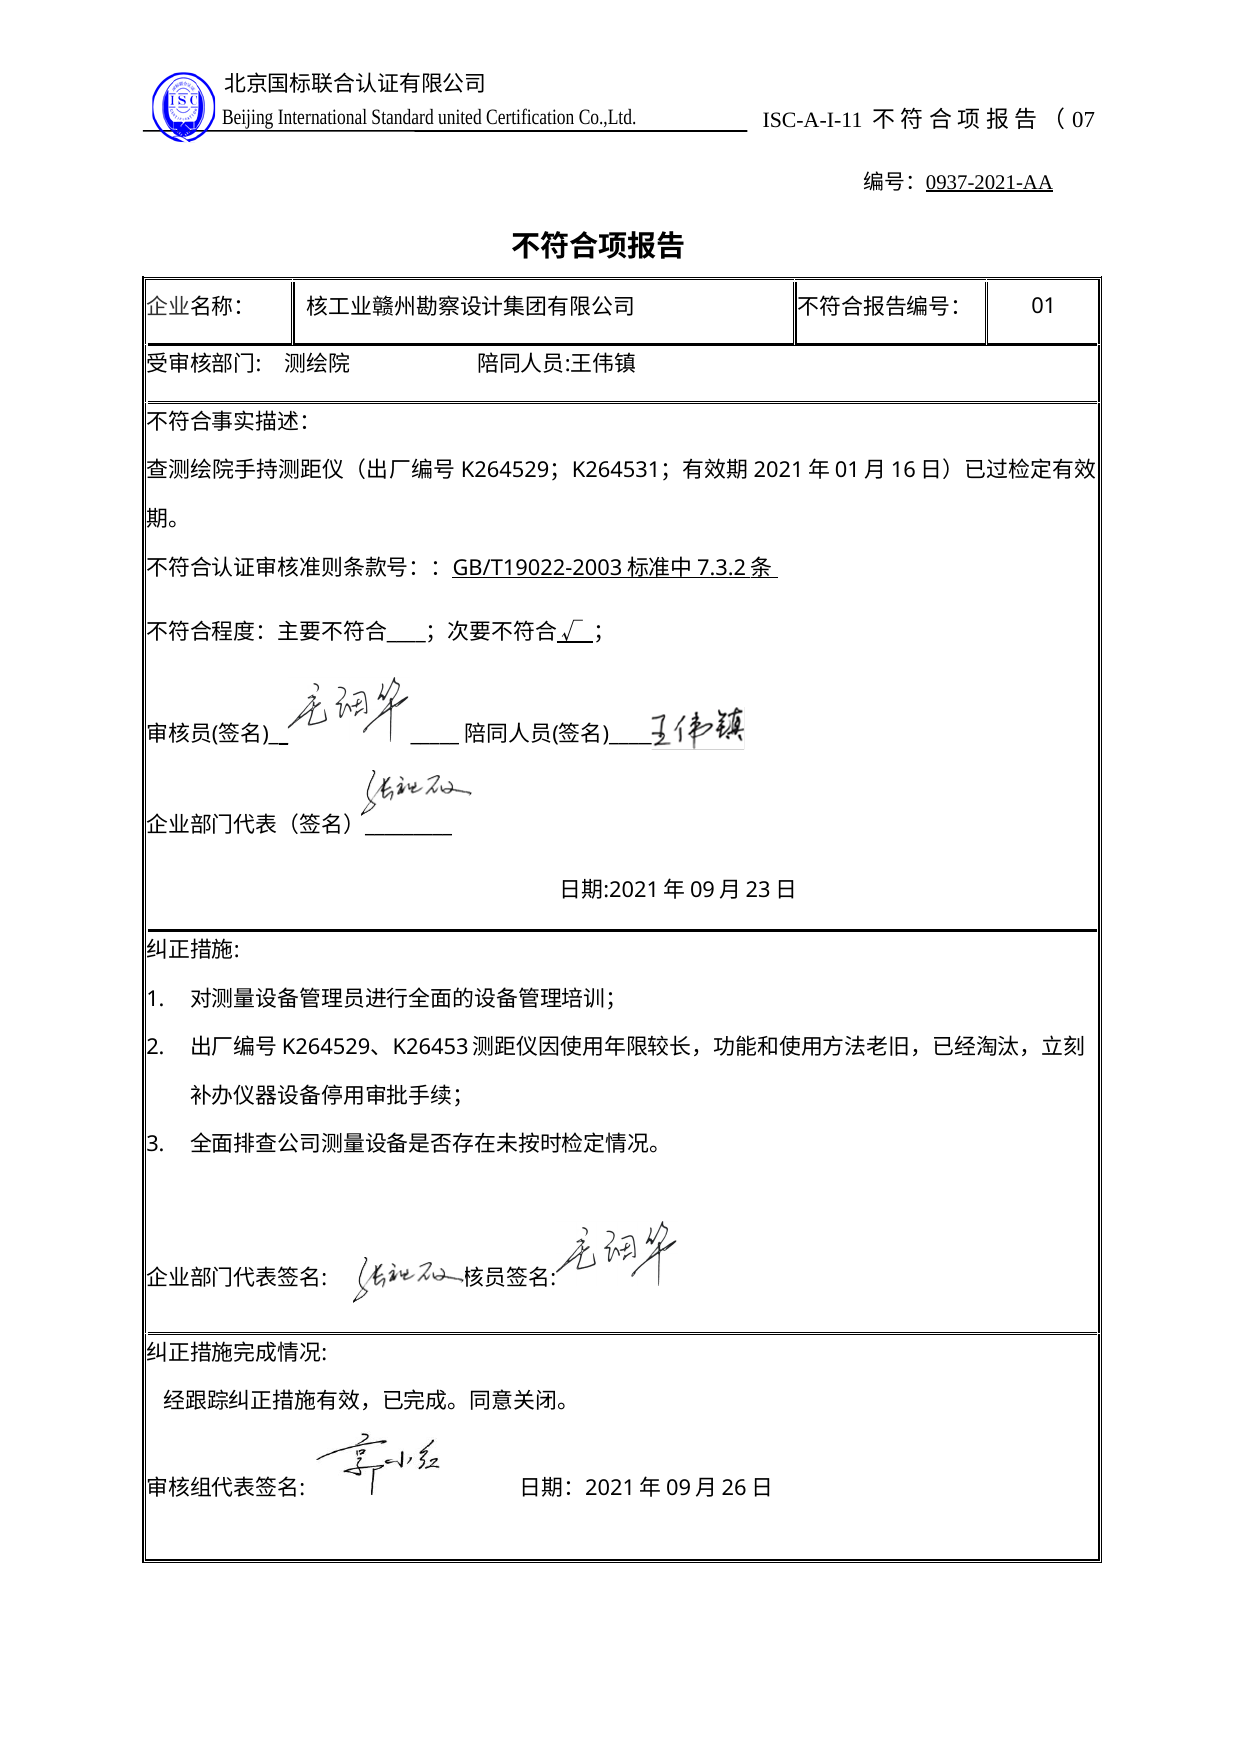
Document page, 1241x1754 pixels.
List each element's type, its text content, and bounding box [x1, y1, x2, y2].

picture [651, 707, 745, 750]
text 编号：0937-2021-AA [144, 164, 1053, 196]
picture [287, 677, 411, 742]
picture [352, 1256, 465, 1304]
table_cell 受审核部门: 测绘院 陪同人员:王伟镇 [144, 343, 1100, 401]
table_cell 不符合事实描述： 查测绘院手持测距仪（出厂编号K264529；K264531；有效期2021年01月16日）已过检定有效期。 不符合认证审核准则条款号：：GB/T19022-2003标准中7.3.2条 不符合程度：主要不符合____；次要不符合 √ ； 审核员(签名)_______ 陪同人员(签名)_________ 企业部门代表（签名）_________ 日期:2021年09月23日 [144, 401, 1100, 929]
picture [151, 72, 215, 141]
table_cell 纠正措施完成情况: 经跟踪纠正措施有效，已完成。同意关闭。 审核组代表签名: 日期：2021年09月26日 [144, 1332, 1100, 1559]
table_header 核工业赣州勘察设计集团有限公司 [293, 278, 795, 343]
table_header 01 [987, 280, 1098, 343]
table_header 不符合报告编号： [795, 280, 987, 343]
table_cell 纠正措施: 对测量设备管理员进行全面的设备管理培训； 出厂编号K264529、K26453测距仪因使用年限较长，功能和使用方法老旧，已经淘汰，立刻补办仪器设备停用审批手续； 3. 全面排查公司测量设备是否存在未按时检定情况。 企业部门代表签名: 审核员签名: [146, 929, 1098, 1332]
picture [556, 1221, 679, 1286]
picture [360, 769, 473, 817]
table_header 企业名称： [146, 278, 293, 343]
text 不符合项报告 [144, 211, 1053, 276]
picture [316, 1431, 440, 1495]
